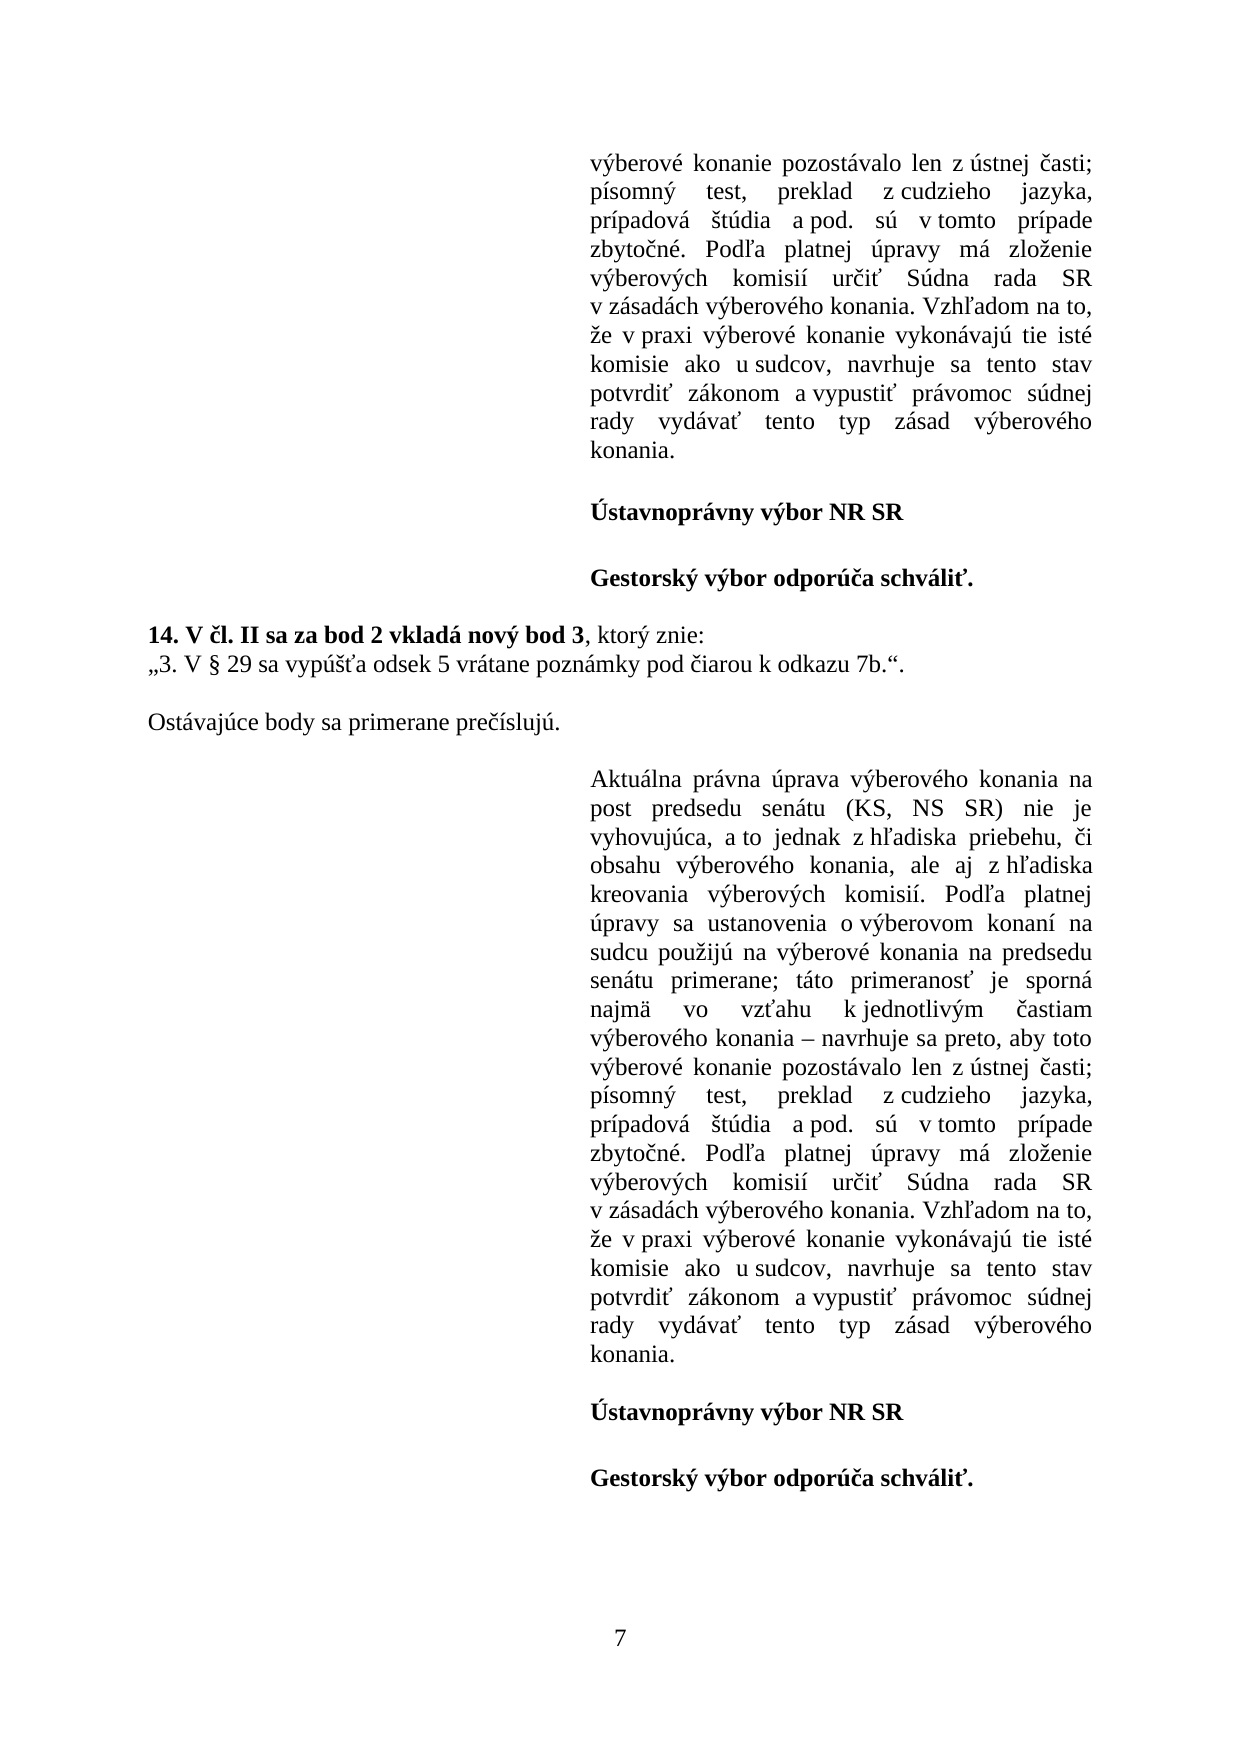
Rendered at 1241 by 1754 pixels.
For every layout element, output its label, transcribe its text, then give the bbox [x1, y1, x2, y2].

text Gestorský výbor odporúča schváliť. [516, 563, 1093, 592]
text 14. V čl. II sa za bod 2 vkladá nový bod 3, ktorý znie: [148, 620, 1093, 649]
text „3. V § 29 sa vypúšťa odsek 5 vrátane poznámky pod čiarou k odkazu 7b.“. [148, 649, 1093, 678]
text Ústavnoprávny výbor NR SR [516, 497, 1093, 526]
text Ostávajúce body sa primerane prečíslujú. [148, 707, 1093, 735]
text Ústavnoprávny výbor NR SR [516, 1397, 1093, 1425]
text Gestorský výbor odporúča schváliť. [516, 1463, 1093, 1491]
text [148, 148, 1093, 464]
